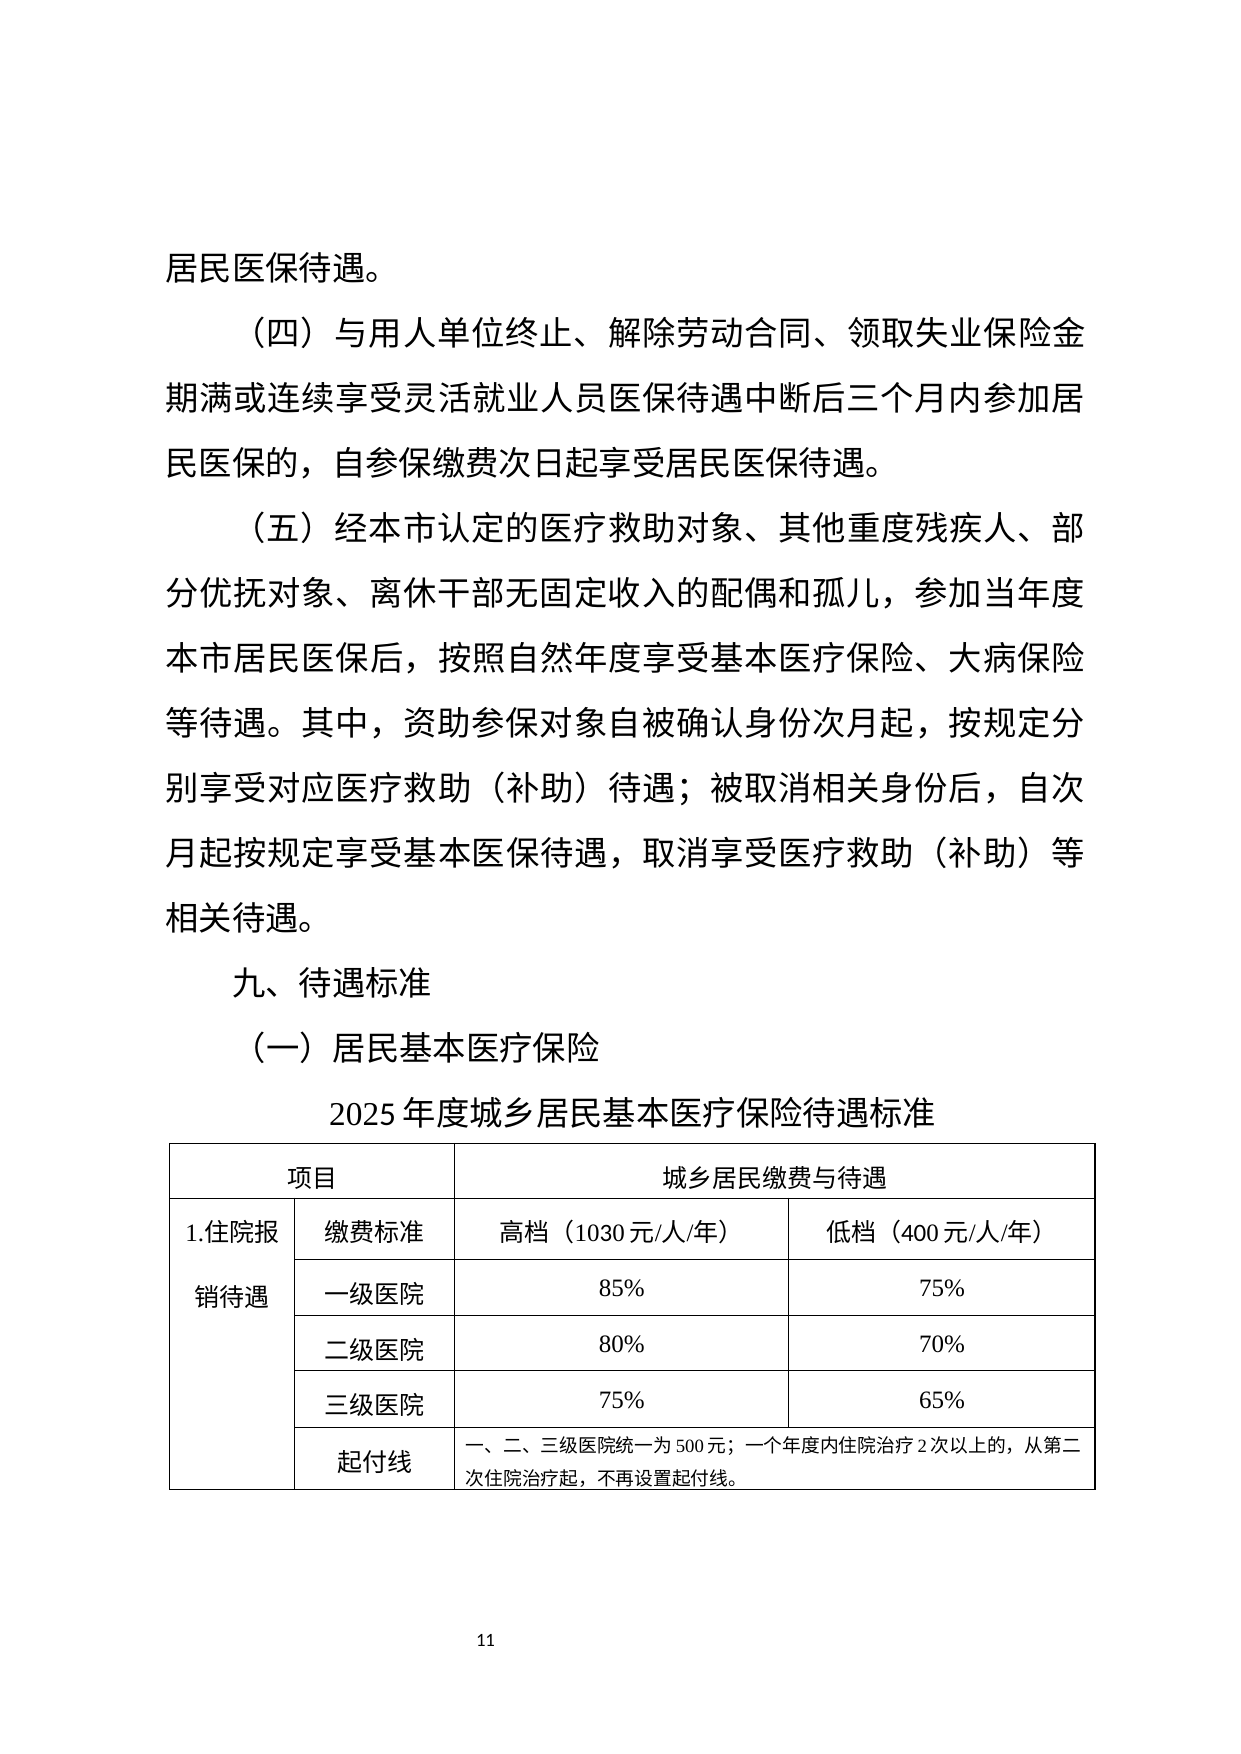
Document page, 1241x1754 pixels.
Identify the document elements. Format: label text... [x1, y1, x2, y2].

table_cell 项目 [170, 1144, 454, 1197]
table_cell 城乡居民缴费与待遇 [455, 1144, 1094, 1197]
table_cell 75% [789, 1260, 1094, 1315]
text （四）与用人单位终止、解除劳动合同、领取失业保险金期满或连续享受灵活就业人员医保待遇中断后三个月内参加居民医保的，自参保缴费次日起享受居民医保待遇。 [165, 298, 1087, 493]
table_cell 起付线 [295, 1428, 454, 1489]
table_cell 一级医院 [295, 1260, 454, 1315]
table_cell 80% [455, 1316, 788, 1370]
table_cell 低档（400元/人/年） [789, 1199, 1094, 1259]
table_cell 一、二、三级医院统一为500元；一个年度内住院治疗2次以上的，从第二次住院治疗起，不再设置起付线。 [455, 1428, 1094, 1489]
text 九、待遇标准 [165, 948, 1087, 1013]
table_cell 70% [789, 1316, 1094, 1370]
text （一）居民基本医疗保险 [232, 1013, 1087, 1078]
text （五）经本市认定的医疗救助对象、其他重度残疾人、部分优抚对象、离休干部无固定收入的配偶和孤儿，参加当年度本市居民医保后，按照自然年度享受基本医疗保险、大病保险等待遇。其中，资助参保对象自被确认身份次月起，按规定分别享受对应医疗救助（补助）待遇；被取消相关身份后，自次月起按规定享受基本医保待遇，取消享受医疗救助（补助）等相关待遇。 [165, 493, 1087, 948]
table_cell 三级医院 [295, 1371, 454, 1427]
table_cell 85% [455, 1260, 788, 1315]
table_cell 65% [789, 1371, 1094, 1427]
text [165, 233, 1087, 298]
table_cell 75% [455, 1371, 788, 1427]
table_cell 1.住院报销待遇 [170, 1199, 294, 1489]
table_header 2025年度城乡居民基本医疗保险待遇标准 [170, 1078, 1095, 1143]
table_cell 高档（1030元/人/年） [455, 1199, 788, 1259]
table_cell 二级医院 [295, 1316, 454, 1370]
table_cell 缴费标准 [295, 1199, 454, 1259]
